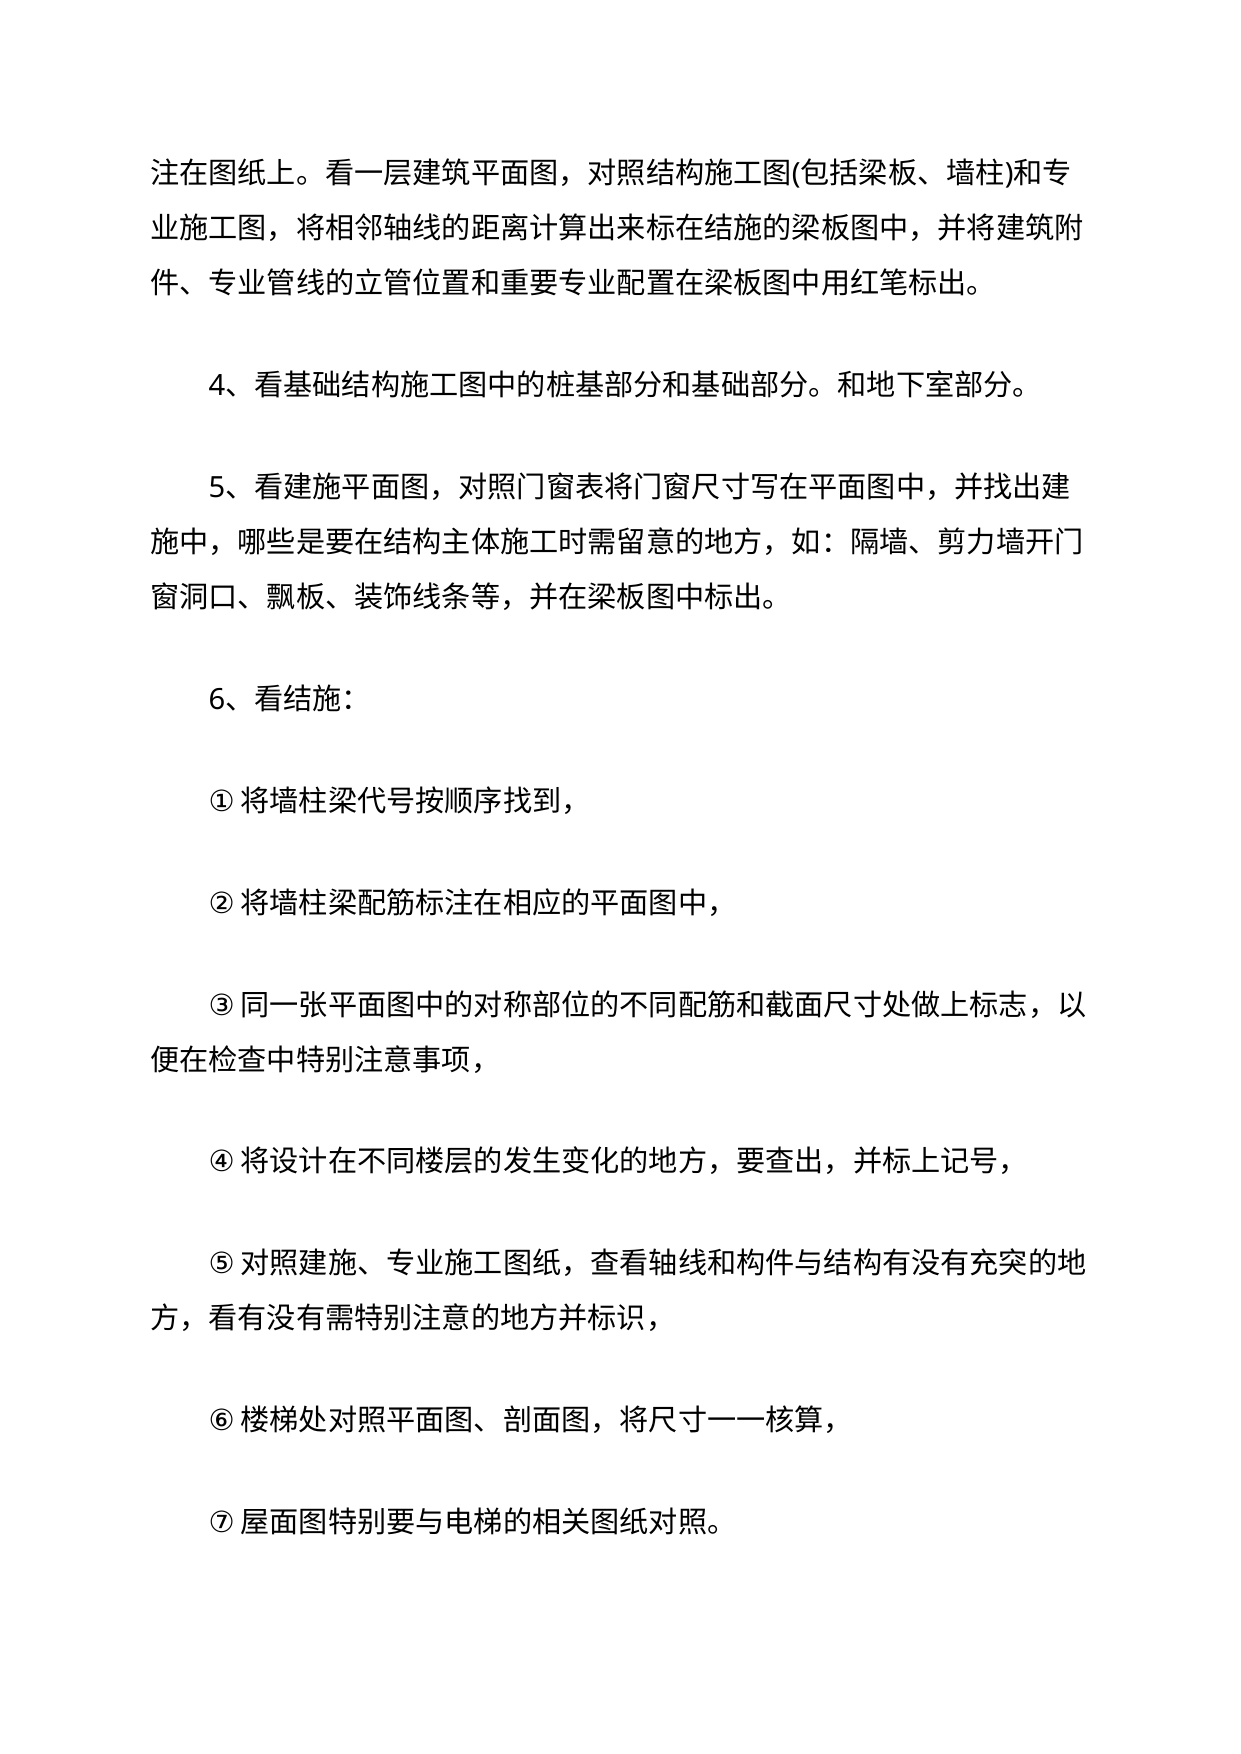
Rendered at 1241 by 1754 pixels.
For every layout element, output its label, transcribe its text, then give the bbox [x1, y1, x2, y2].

text ⑥楼梯处对照平面图、剖面图，将尺寸一一核算， [150, 1397, 1090, 1439]
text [150, 150, 1090, 302]
text ③同一张平面图中的对称部位的不同配筋和截面尺寸处做上标志，以便在检查中特别注意事项， [150, 981, 1090, 1078]
text 5、看建施平面图，对照门窗表将门窗尺寸写在平面图中，并找出建施中，哪些是要在结构主体施工时需留意的地方，如：隔墙、剪力墙开门窗洞口、飘板、装饰线条等，并在梁板图中标出。 [150, 464, 1090, 616]
text ⑦屋面图特别要与电梯的相关图纸对照。 [150, 1499, 1090, 1541]
text 4、看基础结构施工图中的桩基部分和基础部分。和地下室部分。 [150, 362, 1090, 404]
text ②将墙柱梁配筋标注在相应的平面图中， [150, 879, 1090, 922]
text 6、看结施： [150, 675, 1090, 718]
text ⑤对照建施、专业施工图纸，查看轴线和构件与结构有没有充突的地方，看有没有需特别注意的地方并标识， [150, 1240, 1090, 1337]
text ④将设计在不同楼层的发生变化的地方，要查出，并标上记号， [150, 1138, 1090, 1180]
text ①将墙柱梁代号按顺序找到， [150, 777, 1090, 820]
